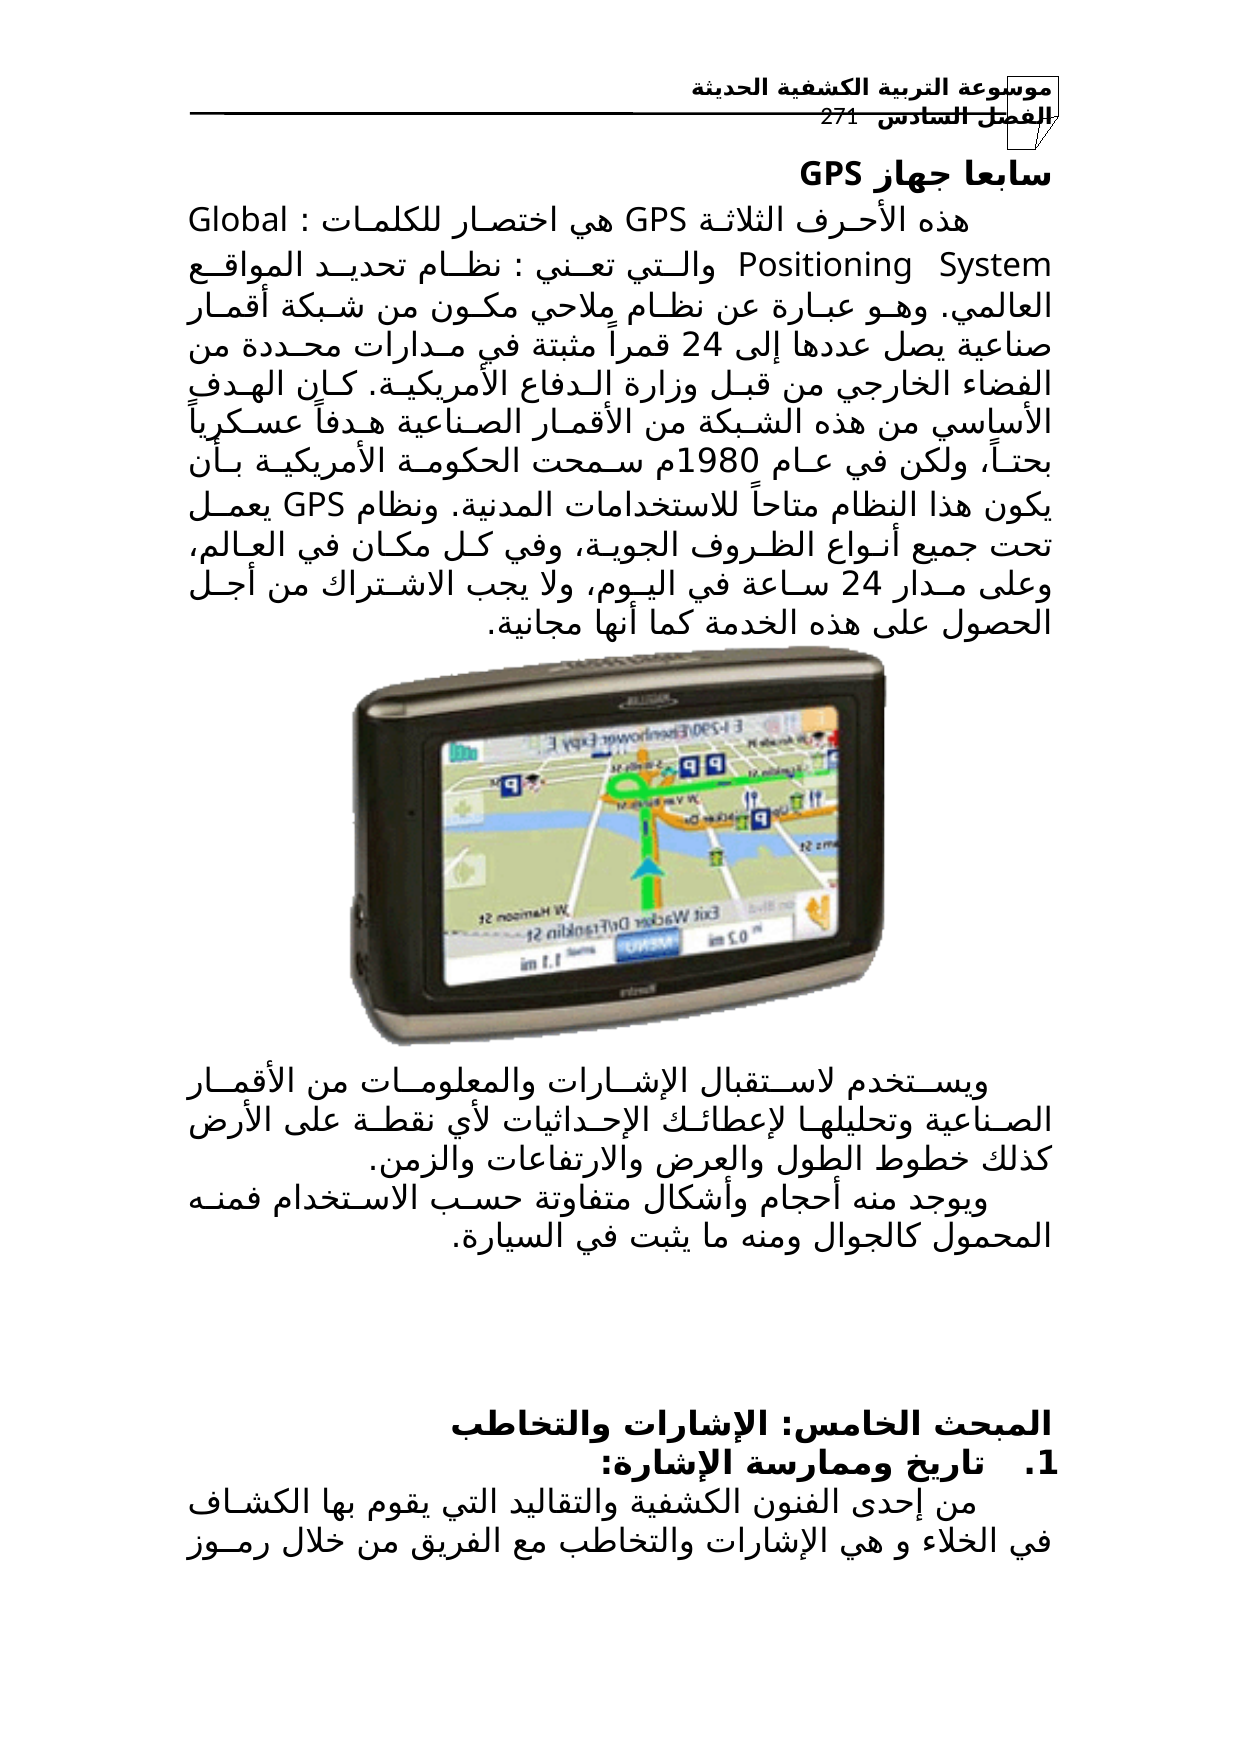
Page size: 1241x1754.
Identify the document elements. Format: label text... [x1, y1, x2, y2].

text هذه الأحرف الثلاثة GPS هي اختصار للكلمات : Global Positioning System والتي تعني : نظام تحديد المواقع العالمي. وهو عبارة عن نظام ملاحي مكون من شبكة أقمار صناعية يصل عددها إلى 24 قمراً مثبتة في مدارات محددة من الفضاء الخارجي من قبل وزارة الدفاع الأمريكية. كان الهدف الأساسي من هذه الشبكة من الأقمار الصناعية هدفاً عسكرياً بحتاً، ولكن في عام 1980م سمحت الحكومة الأمريكية بأن يكون هذا النظام متاحاً للاستخدامات المدنية. ونظام GPS يعمل تحت جميع أنواع الظروف الجوية، وفي كل مكان في العالم، وعلى مدار 24 ساعة في اليوم، ولا يجب الاشتراك من أجل الحصول على هذه الخدمة كما أنها مجانية. [187, 195, 1053, 642]
text سابعا جهاز GPS [187, 150, 1053, 195]
text ويوجد منه أحجام وأشكال متفاوتة حسب الاستخدام فمنه المحمول كالجوال ومنه ما يثبت في السيارة. [187, 1178, 1053, 1256]
text ويستخدم لاستقبال الإشارات والمعلومات من الأقمار الصناعية وتحليلها لإعطائك الإحداثيات لأي نقطة على الأرض كذلك خطوط الطول والعرض والارتفاعات والزمن. [187, 1062, 1053, 1178]
text المبحث الخامس: الإشارات والتخاطب [187, 1404, 1053, 1443]
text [187, 1482, 1053, 1560]
list تاريخ وممارسة الإشارة: [187, 1443, 1023, 1482]
picture [346, 642, 894, 1062]
